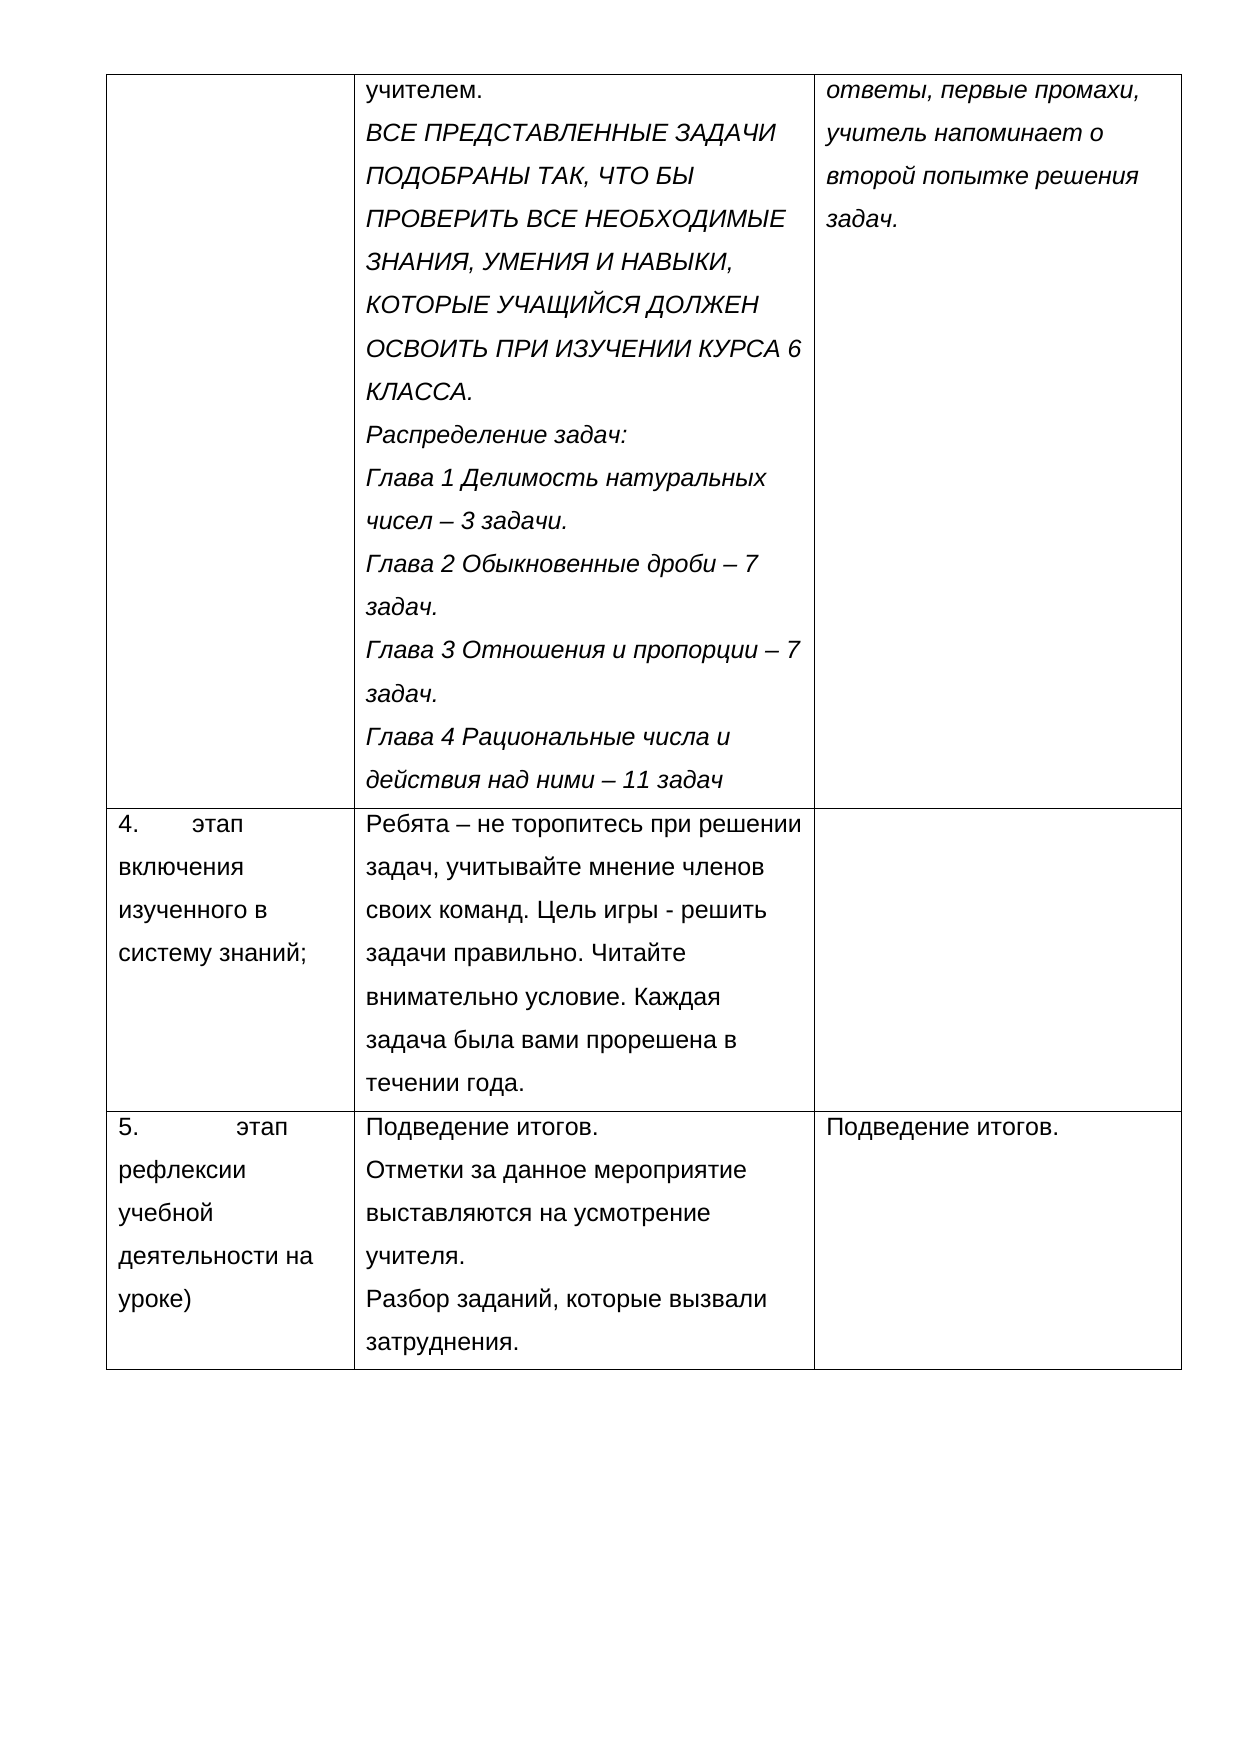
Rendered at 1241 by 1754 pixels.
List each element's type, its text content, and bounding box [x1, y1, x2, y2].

table_cell этап включения изученного в систему знаний; [107, 809, 354, 1111]
table_cell [815, 809, 1181, 1111]
table_cell Подведение итогов. [815, 1112, 1181, 1369]
table_cell Подведение итогов. Отметки за данное мероприятие выставляются на усмотрение учителя. Разбор заданий, которые вызвали затруднения. [355, 1112, 814, 1369]
table_cell этап рефлексии учебной деятельности на уроке) [107, 1112, 354, 1369]
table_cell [107, 75, 354, 808]
table_cell Учащиеся начинают решать, сдавать свои ответы, первые промахи, учитель напоминает о второй попытке решения задач. [815, 75, 1181, 808]
table_cell Ребята – не торопитесь при решении задач, учитывайте мнение членов своих команд. Цель игры - решить задачи правильно. Читайте внимательно условие. Каждая задача была вами прорешена в течении года. [355, 809, 814, 1111]
